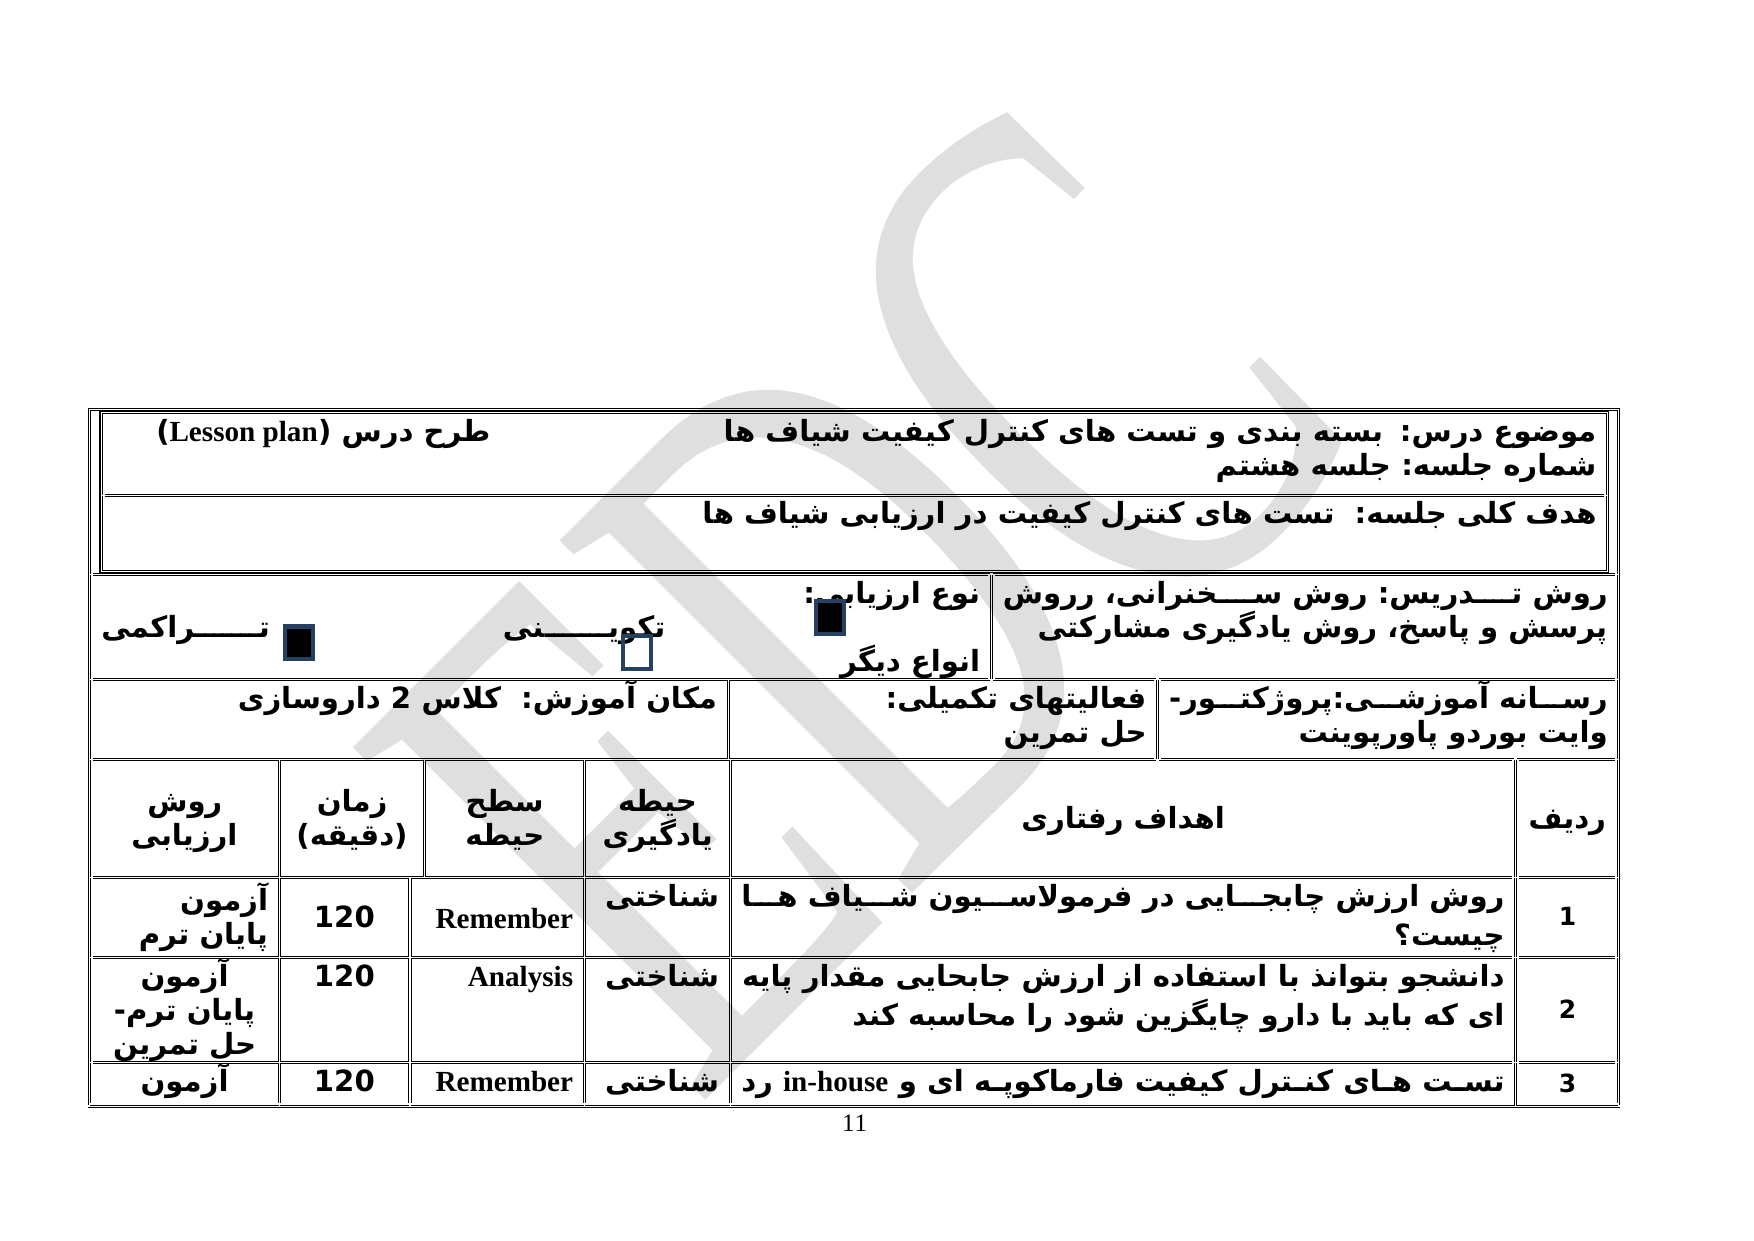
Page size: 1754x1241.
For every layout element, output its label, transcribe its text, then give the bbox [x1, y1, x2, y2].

table_cell آزمون پایان ترم [90, 1061, 279, 1104]
table_header [1609, 411, 1617, 573]
table_header [103, 414, 1606, 570]
table_cell حیطه یادگیری [586, 761, 729, 876]
table_cell زمان (دقیقه) [281, 761, 423, 876]
table_cell [1516, 876, 1619, 956]
table_cell 120 [281, 959, 408, 1061]
table_cell آزمون پایان ترم [90, 876, 279, 956]
table_cell روش ارزیابی [91, 758, 278, 876]
table_cell Remember [412, 879, 583, 956]
table_cell شناختی [586, 959, 729, 1061]
table_cell اهداف رفتاری [732, 758, 1516, 876]
table_cell Analysis [412, 959, 583, 1061]
table_cell شناختی [586, 879, 729, 956]
table_cell روش ارزش چابجایی در فرمولاسیون شیاف ها چیست؟ [730, 876, 1516, 956]
table_cell 120 [281, 879, 408, 956]
table_cell [1516, 956, 1619, 1061]
table_cell فعالیتهای تکمیلی: حل تمرین [728, 678, 1158, 758]
table_cell روش تدریس: روش سخنرانی، رروش پرسش و پاسخ، روش یادگیری مشارکتی [991, 573, 1619, 678]
table_cell ردیف [1516, 758, 1617, 876]
table_cell شناختی [585, 1064, 730, 1104]
table_cell آزمون پایان ترم-حل تمرین [90, 956, 279, 1061]
table_cell مکان آموزش: کلاس 2 داروسازی [90, 678, 728, 758]
table_cell سطح حیطه [426, 761, 583, 876]
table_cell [730, 1061, 1516, 1104]
table_cell Remember [410, 1064, 584, 1104]
table_header [91, 411, 99, 573]
table_cell 120 [279, 1061, 410, 1104]
table_cell رسانه آموزشی:پروژکتور- وایت بوردو پاورپوینت [1158, 678, 1619, 758]
table_cell نوع ارزیابی: تکوینی تراکمی انواع دیگر [90, 573, 991, 678]
table_cell دانشجو بتوانذ با استفاده از ارزش جابحایی مقدار پایه ای که باید با دارو چایگزین شود را محاسبه کند [730, 956, 1516, 1061]
table_cell [1516, 1061, 1619, 1104]
